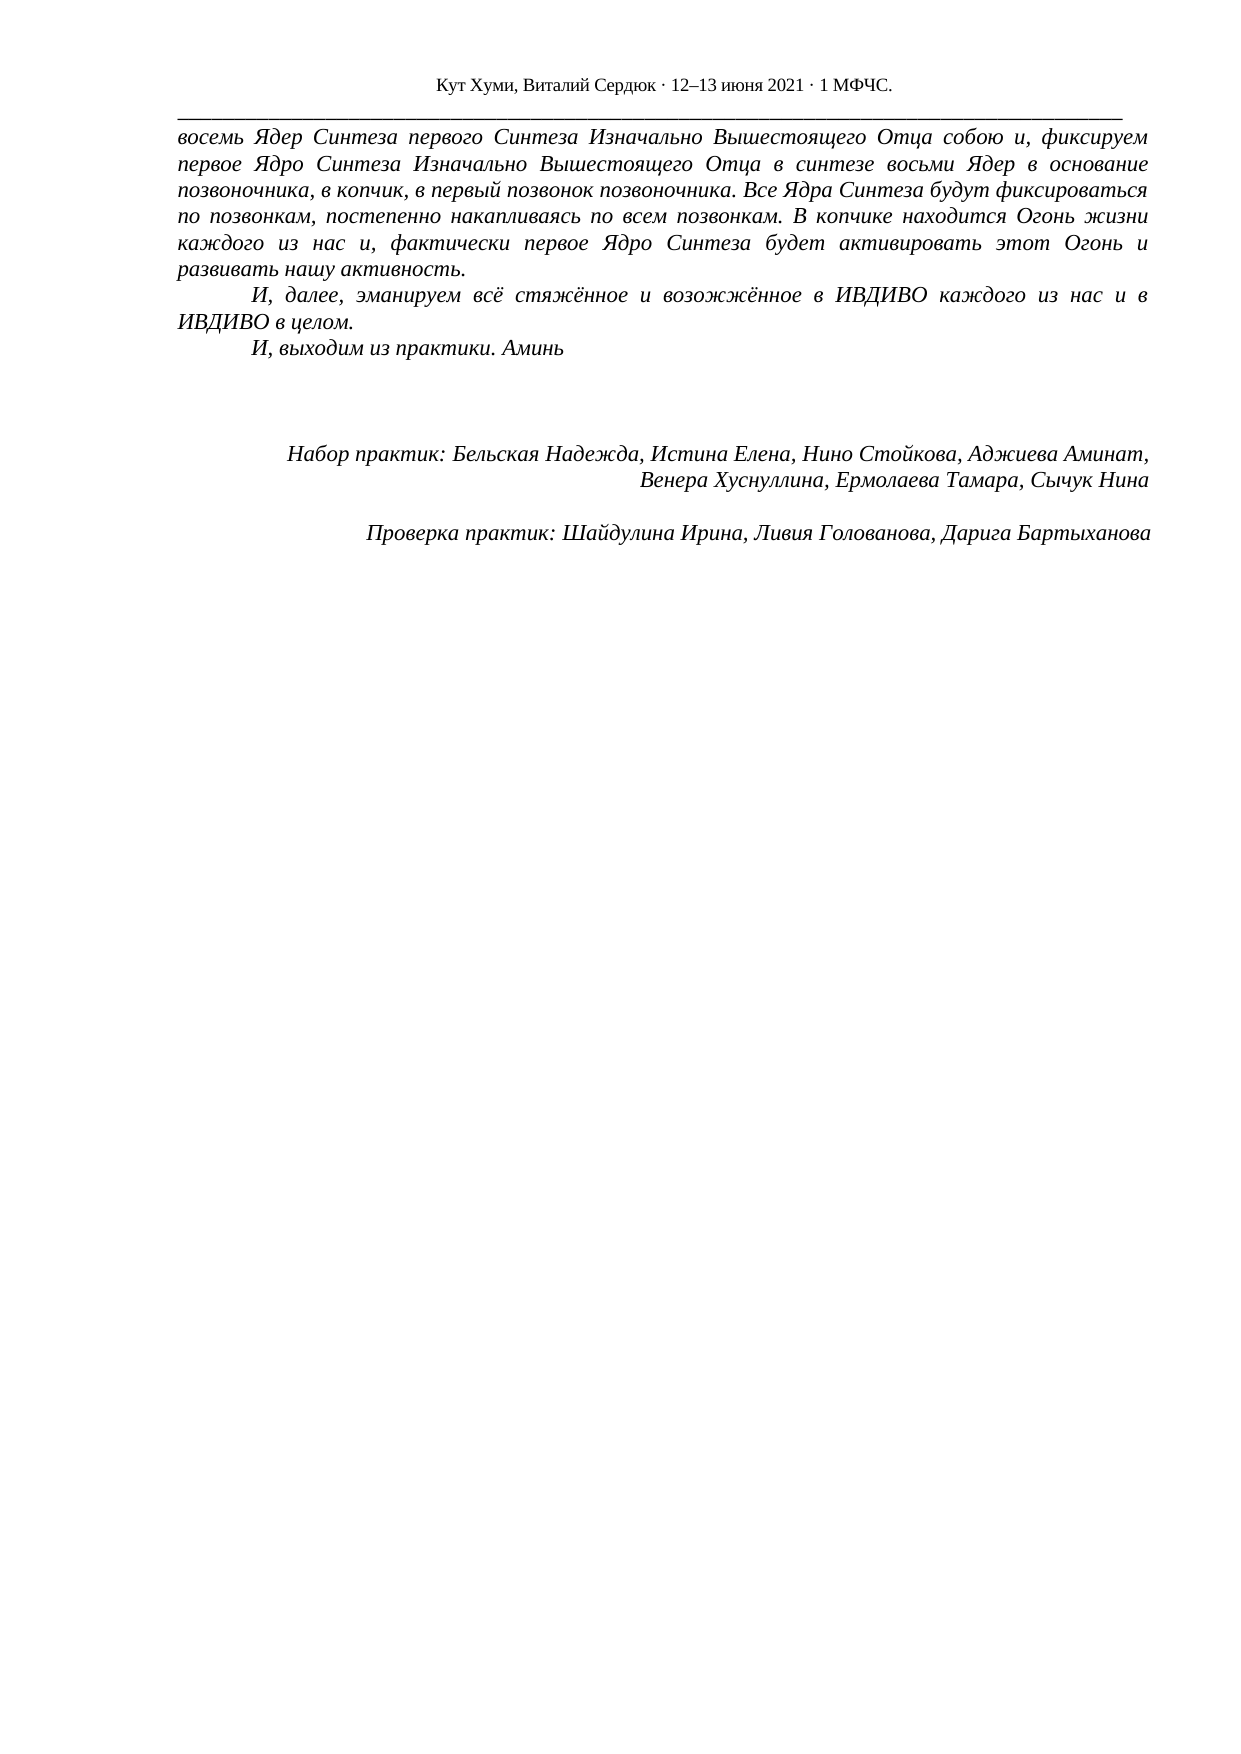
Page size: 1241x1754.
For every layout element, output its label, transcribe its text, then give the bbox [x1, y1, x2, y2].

text Набор практик: Бельская Надежда, Истина Елена, Нино Стойкова, Аджиева Аминат, [177, 439, 1152, 466]
text И, далее, эманируем всё стяжённое и возожжённое в ИВДИВО каждого из нас и в ИВДИВО в целом. [177, 281, 1152, 334]
text Венера Хуснуллина, Ермолаева Тамара, Сычук Нина [177, 466, 1152, 492]
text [177, 123, 1152, 281]
text Проверка практик: Шайдулина Ирина, Ливия Голованова, Дарига Бартыханова [177, 519, 1152, 545]
text И, выходим из практики. Аминь [177, 334, 1152, 361]
